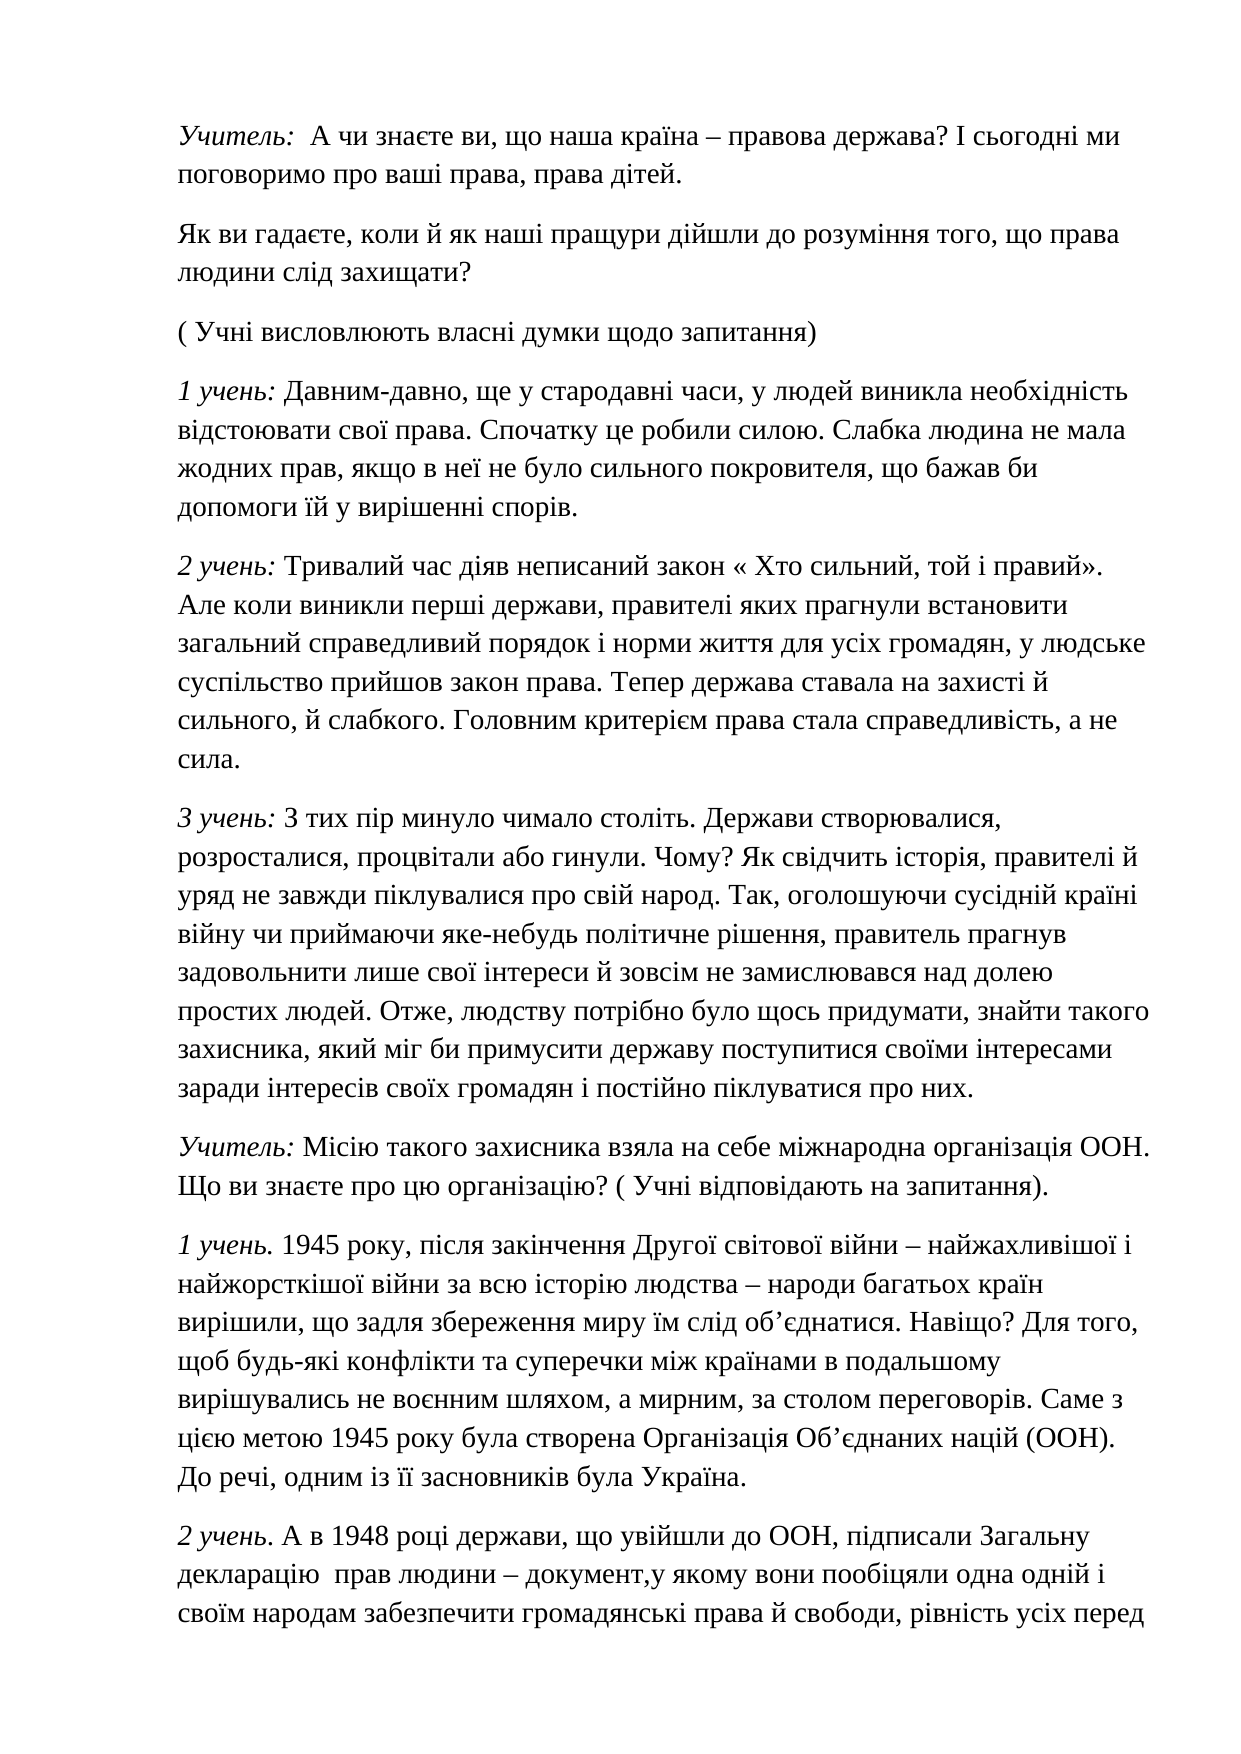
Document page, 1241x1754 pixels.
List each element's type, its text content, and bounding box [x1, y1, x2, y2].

text Учитель: А чи знаєте ви, що наша країна – правова держава? І сьогодні ми поговоримо про ваші права, права дітей. [177, 118, 1152, 190]
text 1 учень: Давним-давно, ще у стародавні часи, у людей виникла необхідність відстоювати свої права. Спочатку це робили силою. Слабка людина не мала жодних прав, якщо в неї не було сильного покровителя, що бажав би допомоги їй у вирішенні спорів. [177, 373, 1152, 522]
text ( Учні висловлюють власні думки щодо запитання) [177, 314, 1152, 347]
text 3 учень: З тих пір минуло чимало століть. Держави створювалися, розросталися, процвітали або гинули. Чому? Як свідчить історія, правителі й уряд не завжди піклувалися про свій народ. Так, оголошуючи сусідній країні війну чи приймаючи яке-небудь політичне рішення, правитель прагнув задовольнити лише свої інтереси й зовсім не замислювався над долею простих людей. Отже, людству потрібно було щось придумати, знайти такого захисника, який міг би примусити державу поступитися своїми інтересами заради інтересів своїх громадян і постійно піклуватися про них. [177, 800, 1152, 1104]
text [177, 1518, 1152, 1629]
text Учитель: Місію такого захисника взяла на себе міжнародна організація ООН. Що ви знаєте про цю організацію? ( Учні відповідають на запитання). [177, 1129, 1152, 1202]
text Як ви гадаєте, коли й як наші пращури дійшли до розуміння того, що права людини слід захищати? [177, 216, 1152, 288]
text 1 учень. 1945 року, після закінчення Другої світової війни – найжахливішої і найжорсткішої війни за всю історію людства – народи багатьох країн вирішили, що задля збереження миру їм слід об’єднатися. Навіщо? Для того, щоб будь-які конфлікти та суперечки між країнами в подальшому вирішувались не воєнним шляхом, а мирним, за столом переговорів. Саме з цією метою 1945 року була створена Організація Об’єднаних націй (ООН). До речі, одним із її засновників була Україна. [177, 1227, 1152, 1492]
text 2 учень: Тривалий час діяв неписаний закон « Хто сильний, той і правий». Але коли виникли перші держави, правителі яких прагнули встановити загальний справедливий порядок і норми життя для усіх громадян, у людське суспільство прийшов закон права. Тепер держава ставала на захисті й сильного, й слабкого. Головним критерієм права стала справедливість, а не сила. [177, 548, 1152, 774]
